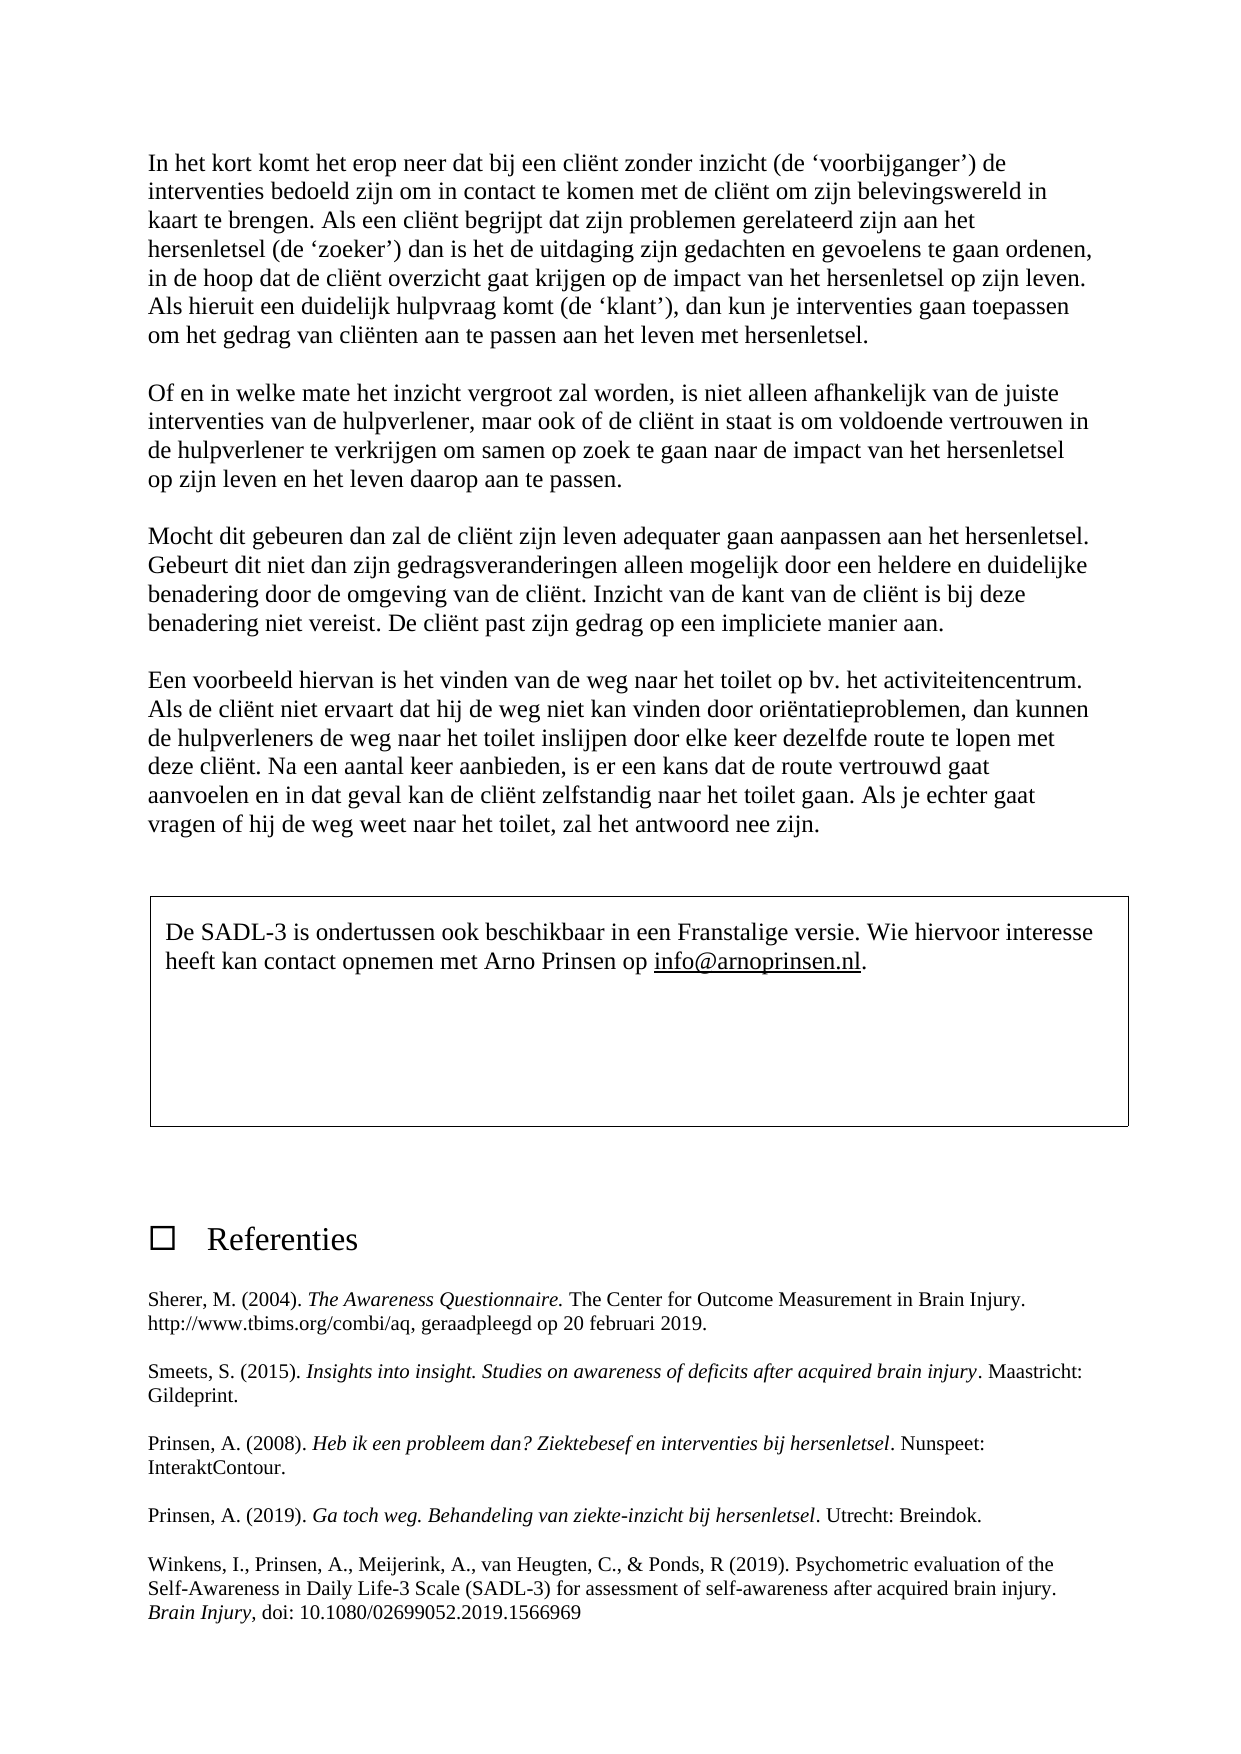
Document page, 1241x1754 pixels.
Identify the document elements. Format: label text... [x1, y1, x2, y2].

text Mocht dit gebeuren dan zal de cliënt zijn leven adequater gaan aanpassen aan het hersenletsel. Gebeurt dit niet dan zijn gedragsveranderingen alleen mogelijk door een heldere en duidelijke benadering door de omgeving van de cliënt. Inzicht van de kant van de cliënt is bij deze benadering niet vereist. De cliënt past zijn gedrag op een impliciete manier aan. [148, 521, 1093, 636]
text In het kort komt het erop neer dat bij een cliënt zonder inzicht (de ‘voorbijganger’) de interventies bedoeld zijn om in contact te komen met de cliënt om zijn belevingswereld in kaart te brengen. Als een cliënt begrijpt dat zijn problemen gerelateerd zijn aan het hersenletsel (de ‘zoeker’) dan is het de uitdaging zijn gedachten en gevoelens te gaan ordenen, in de hoop dat de cliënt overzicht gaat krijgen op de impact van het hersenletsel op zijn leven. Als hieruit een duidelijk hulpvraag komt (de ‘klant’), dan kun je interventies gaan toepassen om het gedrag van cliënten aan te passen aan het leven met hersenletsel. [148, 148, 1093, 349]
text Een voorbeeld hiervan is het vinden van de weg naar het toilet op bv. het activiteitencentrum. Als de cliënt niet ervaart dat hij de weg niet kan vinden door oriëntatieproblemen, dan kunnen de hulpverleners de weg naar het toilet inslijpen door elke keer dezelfde route te lopen met deze cliënt. Na een aantal keer aanbieden, is er een kans dat de route vertrouwd gaat aanvoelen en in dat geval kan de cliënt zelfstandig naar het toilet gaan. Als je echter gaat vragen of hij de weg weet naar het toilet, zal het antwoord nee zijn. [148, 665, 1093, 838]
text Prinsen, A. (2008). Heb ik een probleem dan? Ziektebesef en interventies bij hersenletsel. Nunspeet: InteraktContour. [148, 1431, 1093, 1479]
text Smeets, S. (2015). Insights into insight. Studies on awareness of deficits after acquired brain injury. Maastricht: Gildeprint. [148, 1359, 1093, 1407]
text Prinsen, A. (2019). Ga toch weg. Behandeling van ziekte-inzicht bij hersenletsel. Utrecht: Breindok. [148, 1503, 1093, 1527]
text Sherer, M. (2004). The Awareness Questionnaire. The Center for Outcome Measurement in Brain Injury. http://www.tbims.org/combi/aq, geraadpleegd op 20 februari 2019. [148, 1287, 1093, 1335]
text Of en in welke mate het inzicht vergroot zal worden, is niet alleen afhankelijk van de juiste interventies van de hulpverlener, maar ook of de cliënt in staat is om voldoende vertrouwen in de hulpverlener te verkrijgen om samen op zoek te gaan naar de impact van het hersenletsel op zijn leven en het leven daarop aan te passen. [148, 378, 1093, 493]
text Winkens, I., Prinsen, A., Meijerink, A., van Heugten, C., & Ponds, R (2019). Psychometric evaluation of the Self-Awareness in Daily Life-3 Scale (SADL-3) for assessment of self-awareness after acquired brain injury. Brain Injury, doi: 10.1080/02699052.2019.1566969 [148, 1551, 1093, 1624]
list Referenties [148, 1220, 1093, 1258]
